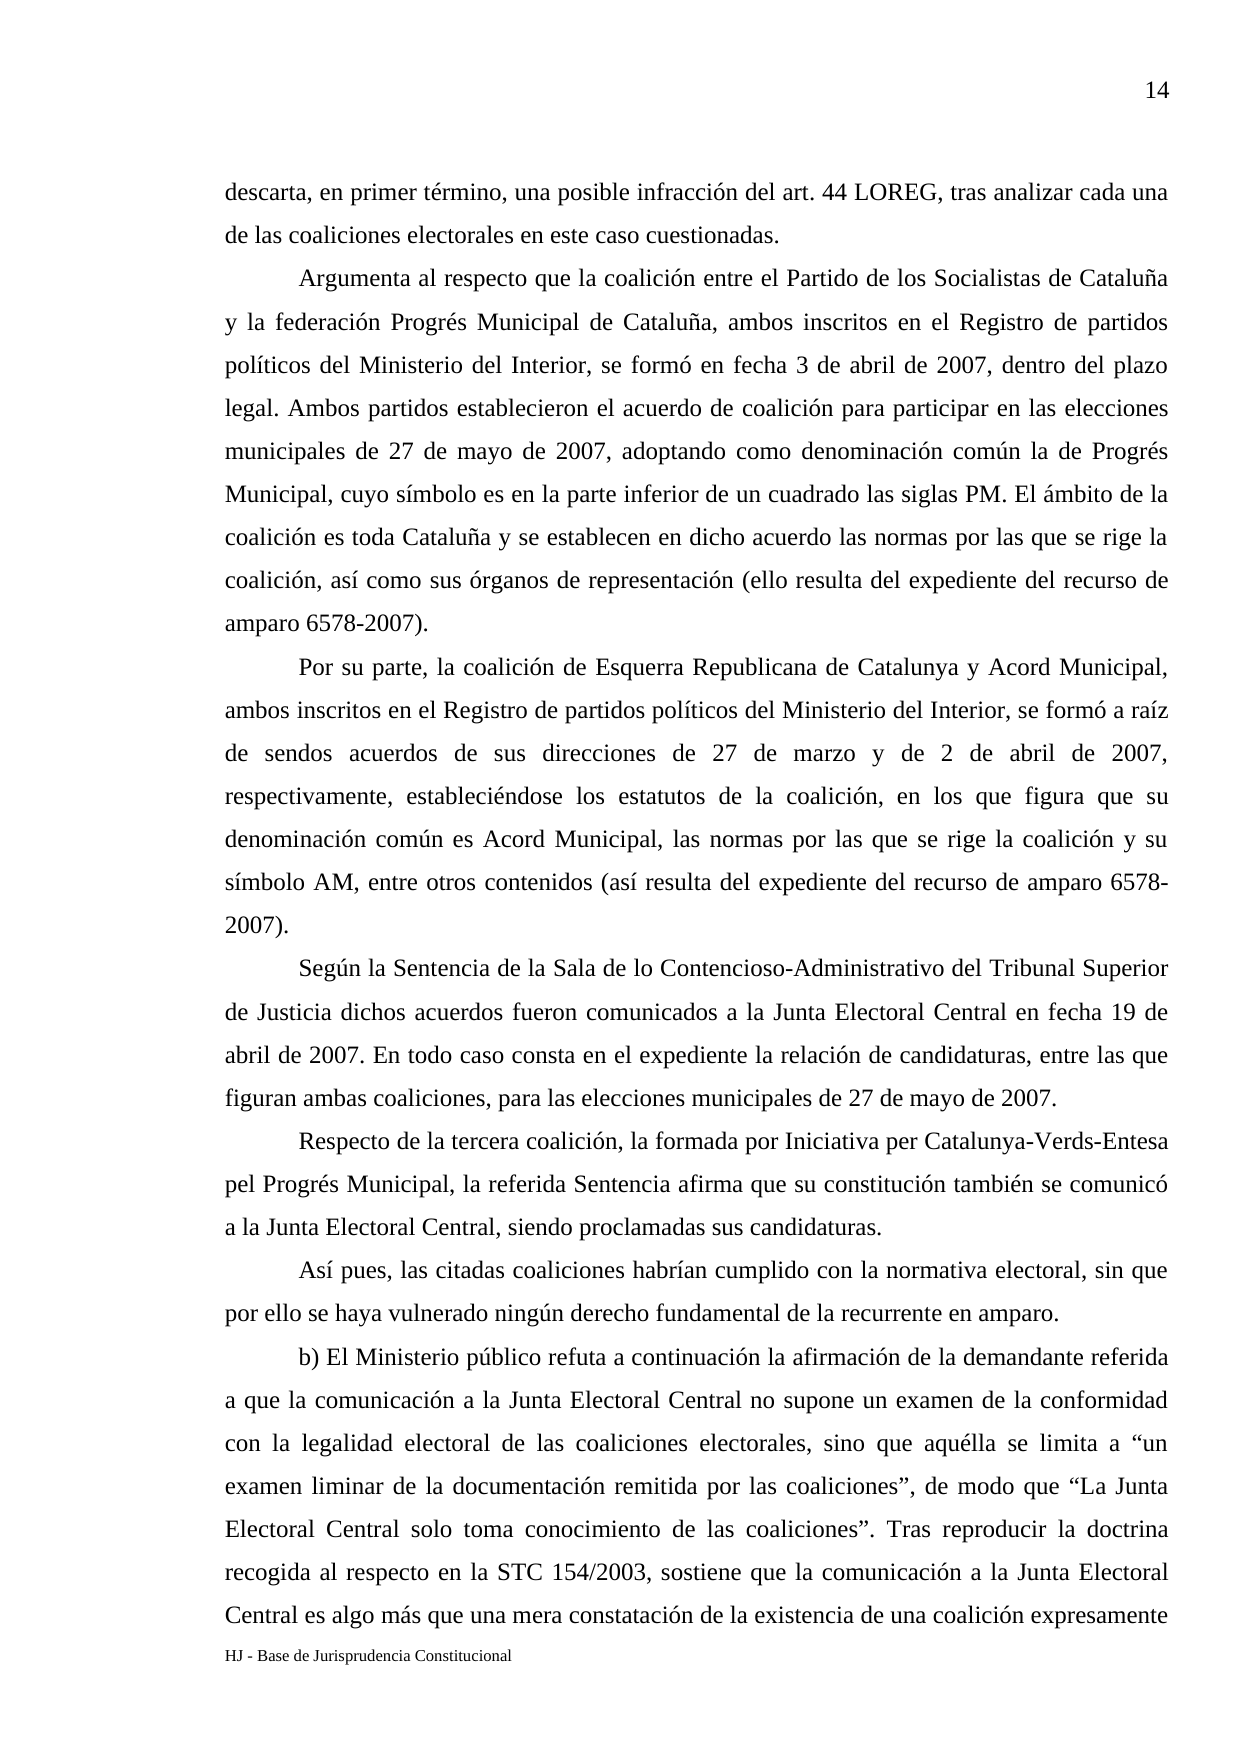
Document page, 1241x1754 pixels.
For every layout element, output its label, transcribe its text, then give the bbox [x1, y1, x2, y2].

text Según la Sentencia de la Sala de lo Contencioso-Administrativo del Tribunal Superior de Justicia dichos acuerdos fueron comunicados a la Junta Electoral Central en fecha 19 de abril de 2007. En todo caso consta en el expediente la relación de candidaturas, entre las que figuran ambas coaliciones, para las elecciones municipales de 27 de mayo de 2007. [224, 953, 1169, 1112]
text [224, 1342, 1169, 1629]
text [224, 177, 1169, 249]
text Argumenta al respecto que la coalición entre el Partido de los Socialistas de Cataluña y la federación Progrés Municipal de Cataluña, ambos inscritos en el Registro de partidos políticos del Ministerio del Interior, se formó en fecha 3 de abril de 2007, dentro del plazo legal. Ambos partidos establecieron el acuerdo de coalición para participar en las elecciones municipales de 27 de mayo de 2007, adoptando como denominación común la de Progrés Municipal, cuyo símbolo es en la parte inferior de un cuadrado las siglas PM. El ámbito de la coalición es toda Cataluña y se establecen en dicho acuerdo las normas por las que se rige la coalición, así como sus órganos de representación (ello resulta del expediente del recurso de amparo 6578-2007). [224, 263, 1169, 637]
text Así pues, las citadas coaliciones habrían cumplido con la normativa electoral, sin que por ello se haya vulnerado ningún derecho fundamental de la recurrente en amparo. [224, 1255, 1169, 1327]
text Respecto de la tercera coalición, la formada por Iniciativa per Catalunya-Verds-Entesa pel Progrés Municipal, la referida Sentencia afirma que su constitución también se comunicó a la Junta Electoral Central, siendo proclamadas sus candidaturas. [224, 1126, 1169, 1241]
text Por su parte, la coalición de Esquerra Republicana de Catalunya y Acord Municipal, ambos inscritos en el Registro de partidos políticos del Ministerio del Interior, se formó a raíz de sendos acuerdos de sus direcciones de 27 de marzo y de 2 de abril de 2007, respectivamente, estableciéndose los estatutos de la coalición, en los que figura que su denominación común es Acord Municipal, las normas por las que se rige la coalición y su símbolo AM, entre otros contenidos (así resulta del expediente del recurso de amparo 6578-2007). [224, 652, 1169, 939]
